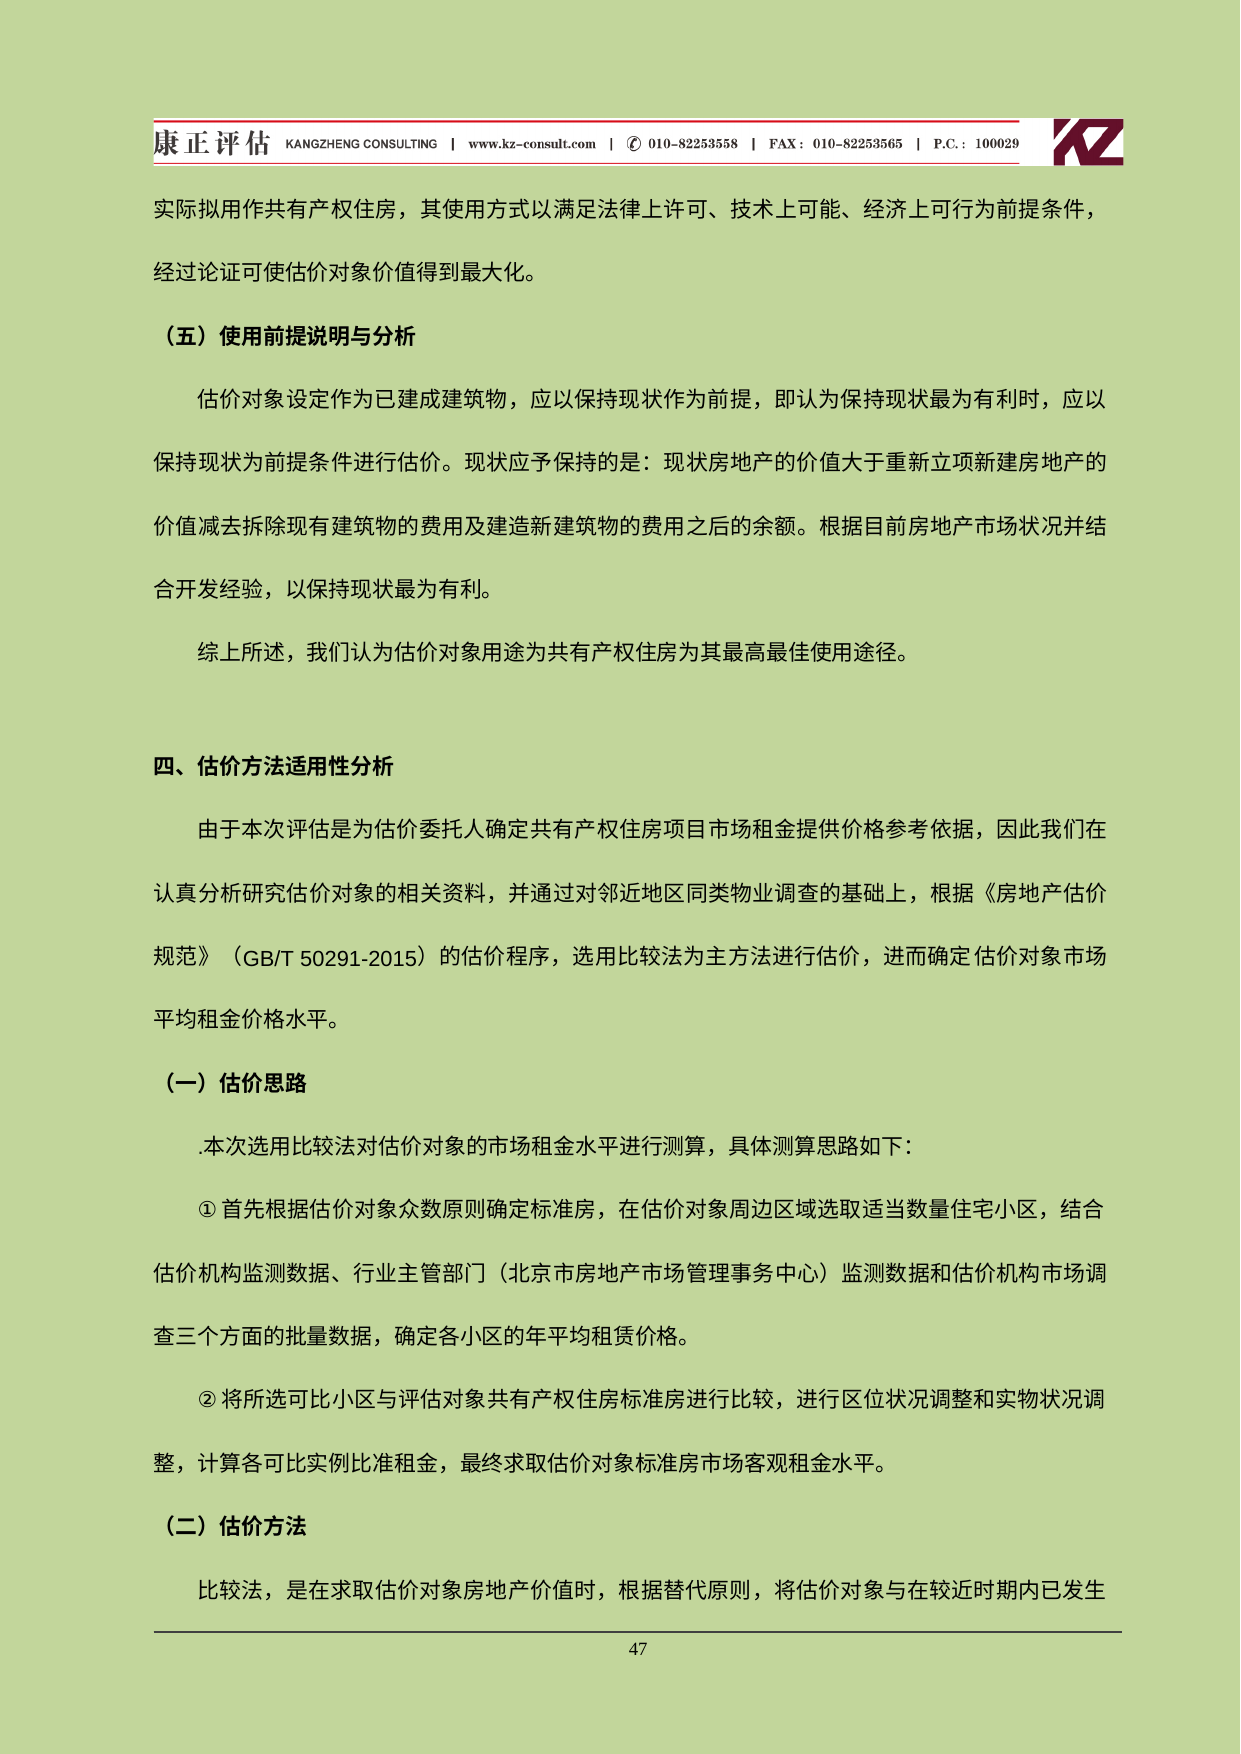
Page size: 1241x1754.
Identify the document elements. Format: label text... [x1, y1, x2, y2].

text ②将所选可比小区与评估对象共有产权住房标准房进行比较，进行区位状况调整和实物状况调整，计算各可比实例比准租金，最终求取估价对象标准房市场客观租金水平。 [153, 1382, 1107, 1478]
text （五）使用前提说明与分析 [153, 319, 1107, 350]
text 由于本次评估是为估价委托人确定共有产权住房项目市场租金提供价格参考依据，因此我们在认真分析研究估价对象的相关资料，并通过对邻近地区同类物业调查的基础上，根据《房地产估价规范》（GB/T 50291-2015）的估价程序，选用比较法为主方法进行估价，进而确定估价对象市场平均租金价格水平。 [153, 812, 1107, 1034]
text （一）估价思路 [153, 1066, 1107, 1097]
text .本次选用比较法对估价对象的市场租金水平进行测算，具体测算思路如下： [153, 1129, 1107, 1161]
text 比较法，是在求取估价对象房地产价值时，根据替代原则，将估价对象与在较近时期内已发生交易的类似房地产交易实例进行对照比较，并依据后者已知的价格，参照该房地产的交易情况、期日、区域及实物状况的差别，修正得出估价对象房地产市场价值的方法。本次估价采用比较法思路评估租金价格水平。 [153, 1573, 1107, 1604]
subtitle 四、估价方法适用性分析 [153, 749, 1122, 781]
text ①首先根据估价对象众数原则确定标准房，在估价对象周边区域选取适当数量住宅小区，结合估价机构监测数据、行业主管部门（北京市房地产市场管理事务中心）监测数据和估价机构市场调查三个方面的批量数据，确定各小区的年平均租赁价格。 [153, 1192, 1107, 1351]
picture [153, 118, 1124, 166]
text 综上所述，我们认为估价对象用途为共有产权住房为其最高最佳使用途径。 [153, 635, 1122, 667]
text （二）估价方法 [153, 1509, 1107, 1541]
text 估价对象设定作为已建成建筑物，应以保持现状作为前提，即认为保持现状最为有利时，应以保持现状为前提条件进行估价。现状应予保持的是：现状房地产的价值大于重新立项新建房地产的价值减去拆除现有建筑物的费用及建造新建筑物的费用之后的余额。根据目前房地产市场状况并结合开发经验，以保持现状最为有利。 [153, 382, 1107, 604]
text 价值最大化即在所有具有经济可行性的使用方式中，能使估价对象价值达到最大的使用方式，才是最高最佳的使用方式。估价对象土地规划用途为住宅，房屋规划用途为住宅（共有产权住房），实际拟用作共有产权住房，其使用方式以满足法律上许可、技术上可能、经济上可行为前提条件，经过论证可使估价对象价值得到最大化。 [153, 192, 1107, 287]
